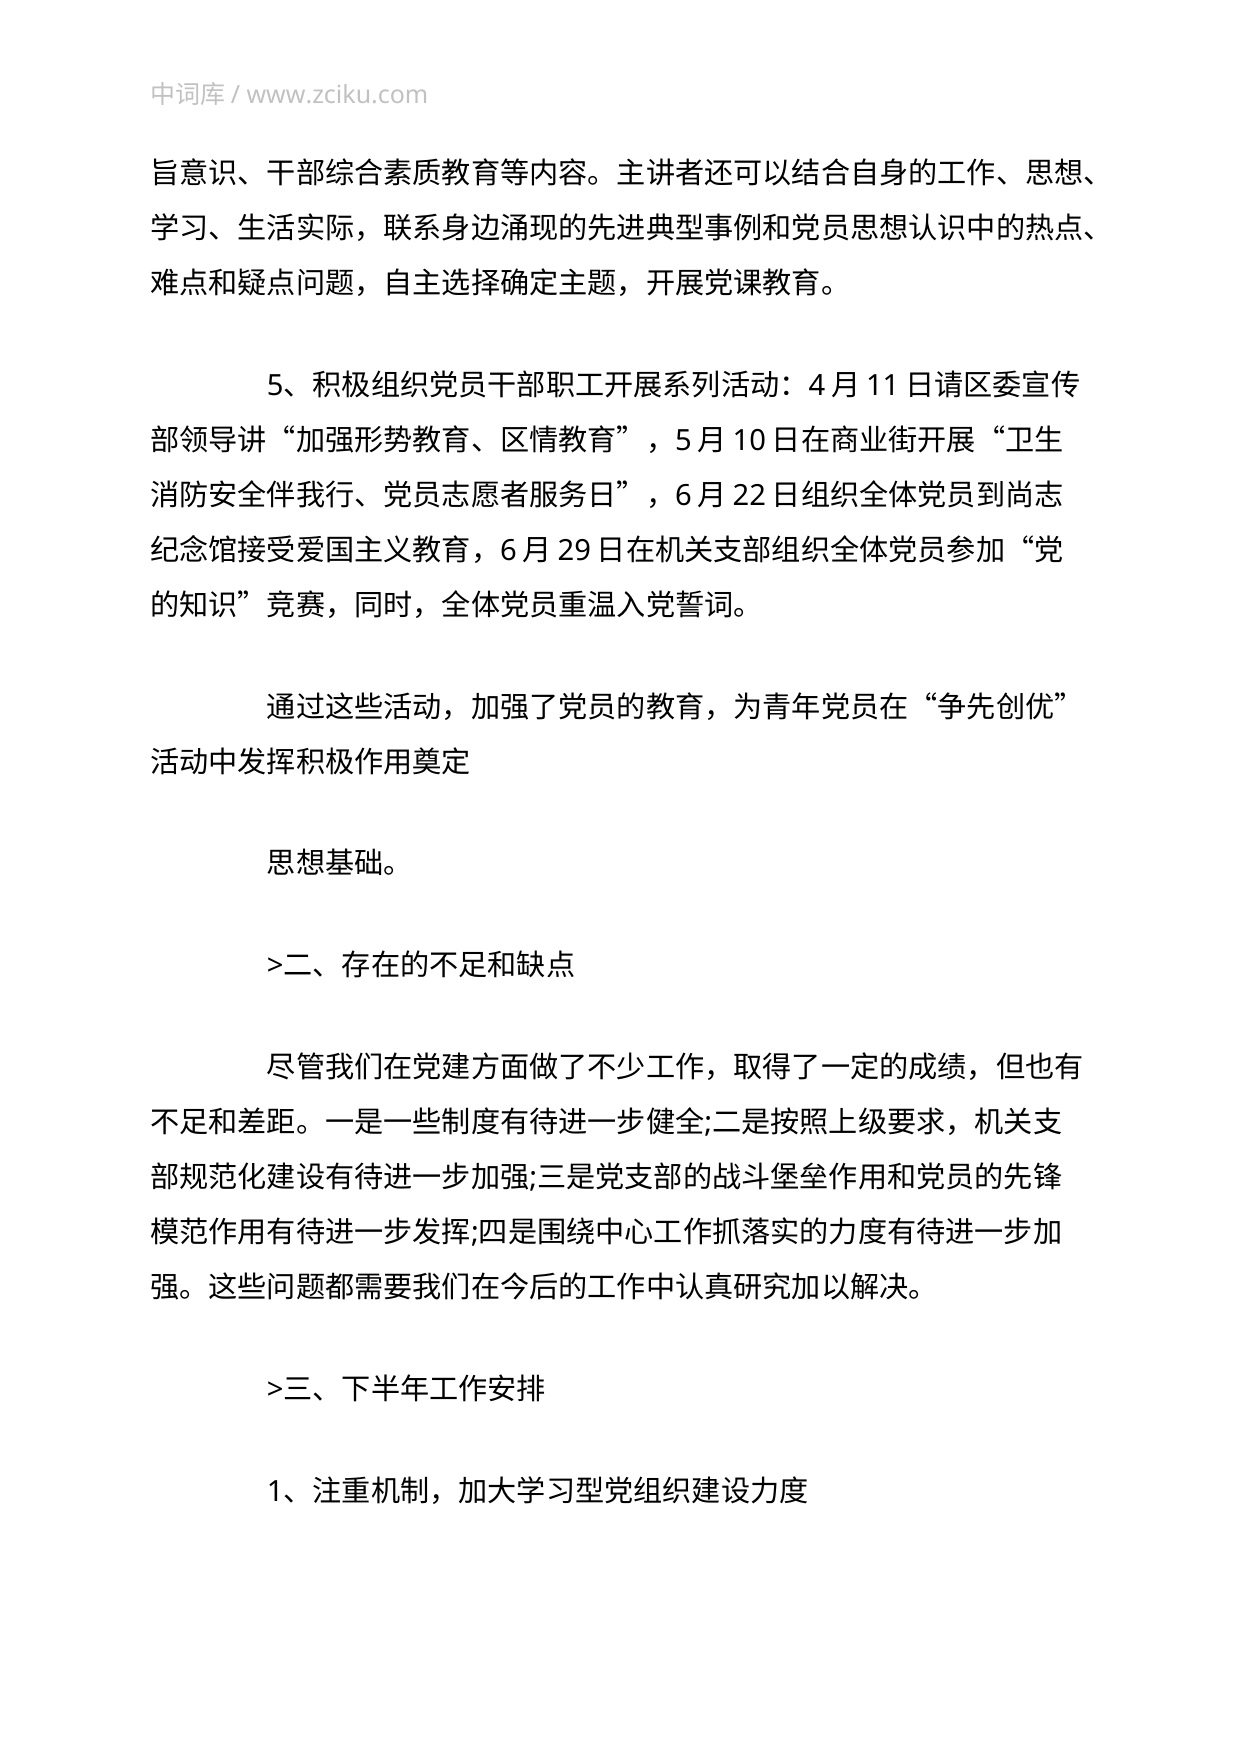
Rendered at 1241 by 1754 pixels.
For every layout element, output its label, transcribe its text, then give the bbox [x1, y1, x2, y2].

text 1、注重机制，加大学习型党组织建设力度 [150, 1467, 1090, 1510]
text 思想基础。 [150, 840, 1090, 882]
text >二、存在的不足和缺点 [150, 942, 1090, 984]
text >三、下半年工作安排 [150, 1365, 1090, 1408]
text 通过这些活动，加强了党员的教育，为青年党员在“争先创优”活动中发挥积极作用奠定 [150, 683, 1090, 781]
text 尽管我们在党建方面做了不少工作，取得了一定的成绩，但也有不足和差距。一是一些制度有待进一步健全;二是按照上级要求，机关支部规范化建设有待进一步加强;三是党支部的战斗堡垒作用和党员的先锋模范作用有待进一步发挥;四是围绕中心工作抓落实的力度有待进一步加强。这些问题都需要我们在今后的工作中认真研究加以解决。 [150, 1044, 1090, 1306]
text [150, 150, 1090, 302]
text 5、积极组织党员干部职工开展系列活动：4月11日请区委宣传部领导讲“加强形势教育、区情教育”，5月10日在商业街开展“卫生消防安全伴我行、党员志愿者服务日”，6月22日组织全体党员到尚志纪念馆接受爱国主义教育，6月29日在机关支部组织全体党员参加“党的知识”竞赛，同时，全体党员重温入党誓词。 [150, 362, 1090, 624]
